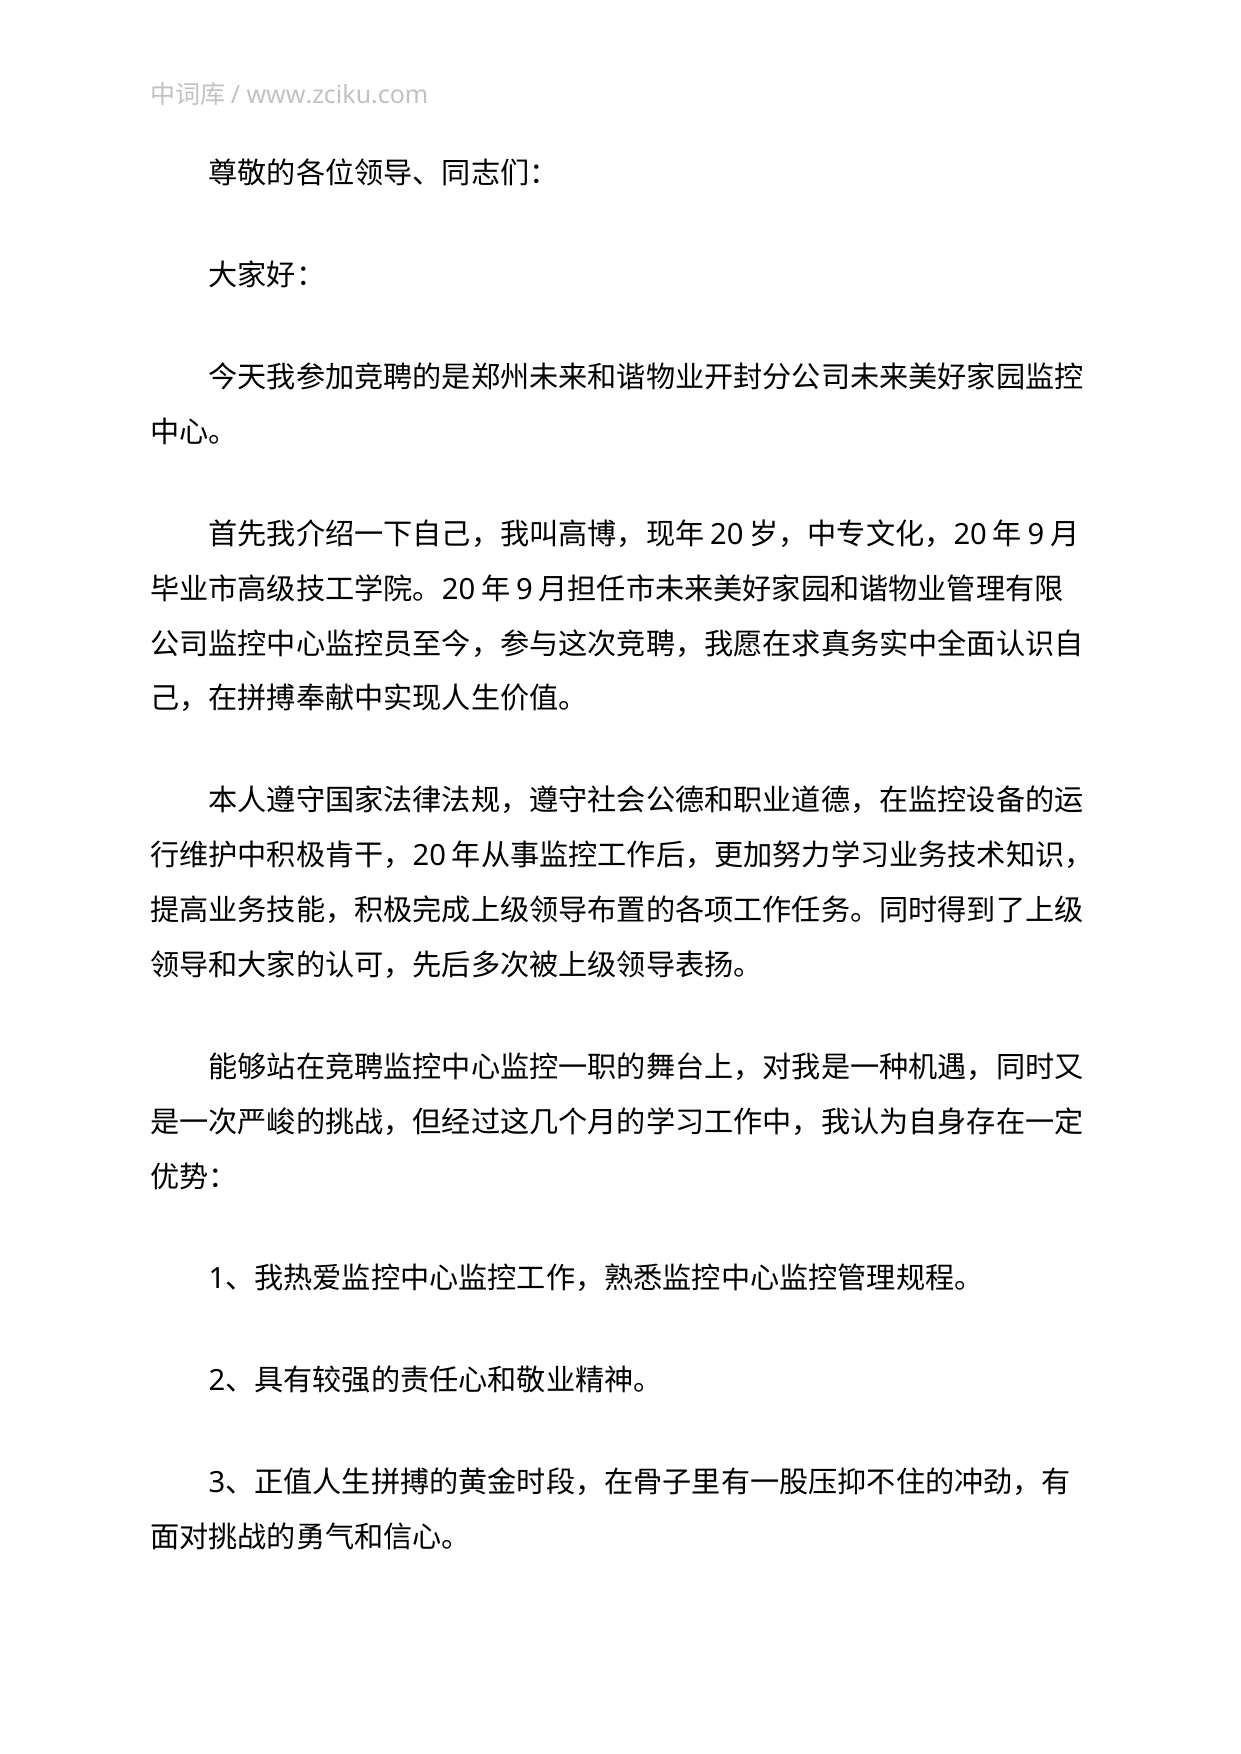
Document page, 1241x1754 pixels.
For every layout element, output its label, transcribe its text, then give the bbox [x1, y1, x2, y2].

text 首先我介绍一下自己，我叫高博，现年20岁，中专文化，20年9月毕业市高级技工学院。20年9月担任市未来美好家园和谐物业管理有限公司监控中心监控员至今，参与这次竞聘，我愿在求真务实中全面认识自己，在拼搏奉献中实现人生价值。 [150, 510, 1090, 717]
text 2、具有较强的责任心和敬业精神。 [150, 1357, 1090, 1399]
text 3、正值人生拼搏的黄金时段，在骨子里有一股压抑不住的冲劲，有面对挑战的勇气和信心。 [150, 1459, 1090, 1556]
text 今天我参加竞聘的是郑州未来和谐物业开封分公司未来美好家园监控中心。 [150, 353, 1090, 451]
text 尊敬的各位领导、同志们： [150, 150, 1090, 192]
text 1、我热爱监控中心监控工作，熟悉监控中心监控管理规程。 [150, 1255, 1090, 1297]
text 大家好： [150, 252, 1090, 294]
text 能够站在竞聘监控中心监控一职的舞台上，对我是一种机遇，同时又是一次严峻的挑战，但经过这几个月的学习工作中，我认为自身存在一定优势： [150, 1043, 1090, 1196]
text 本人遵守国家法律法规，遵守社会公德和职业道德，在监控设备的运行维护中积极肯干，20年从事监控工作后，更加努力学习业务技术知识，提高业务技能，积极完成上级领导布置的各项工作任务。同时得到了上级领导和大家的认可，先后多次被上级领导表扬。 [150, 777, 1090, 984]
